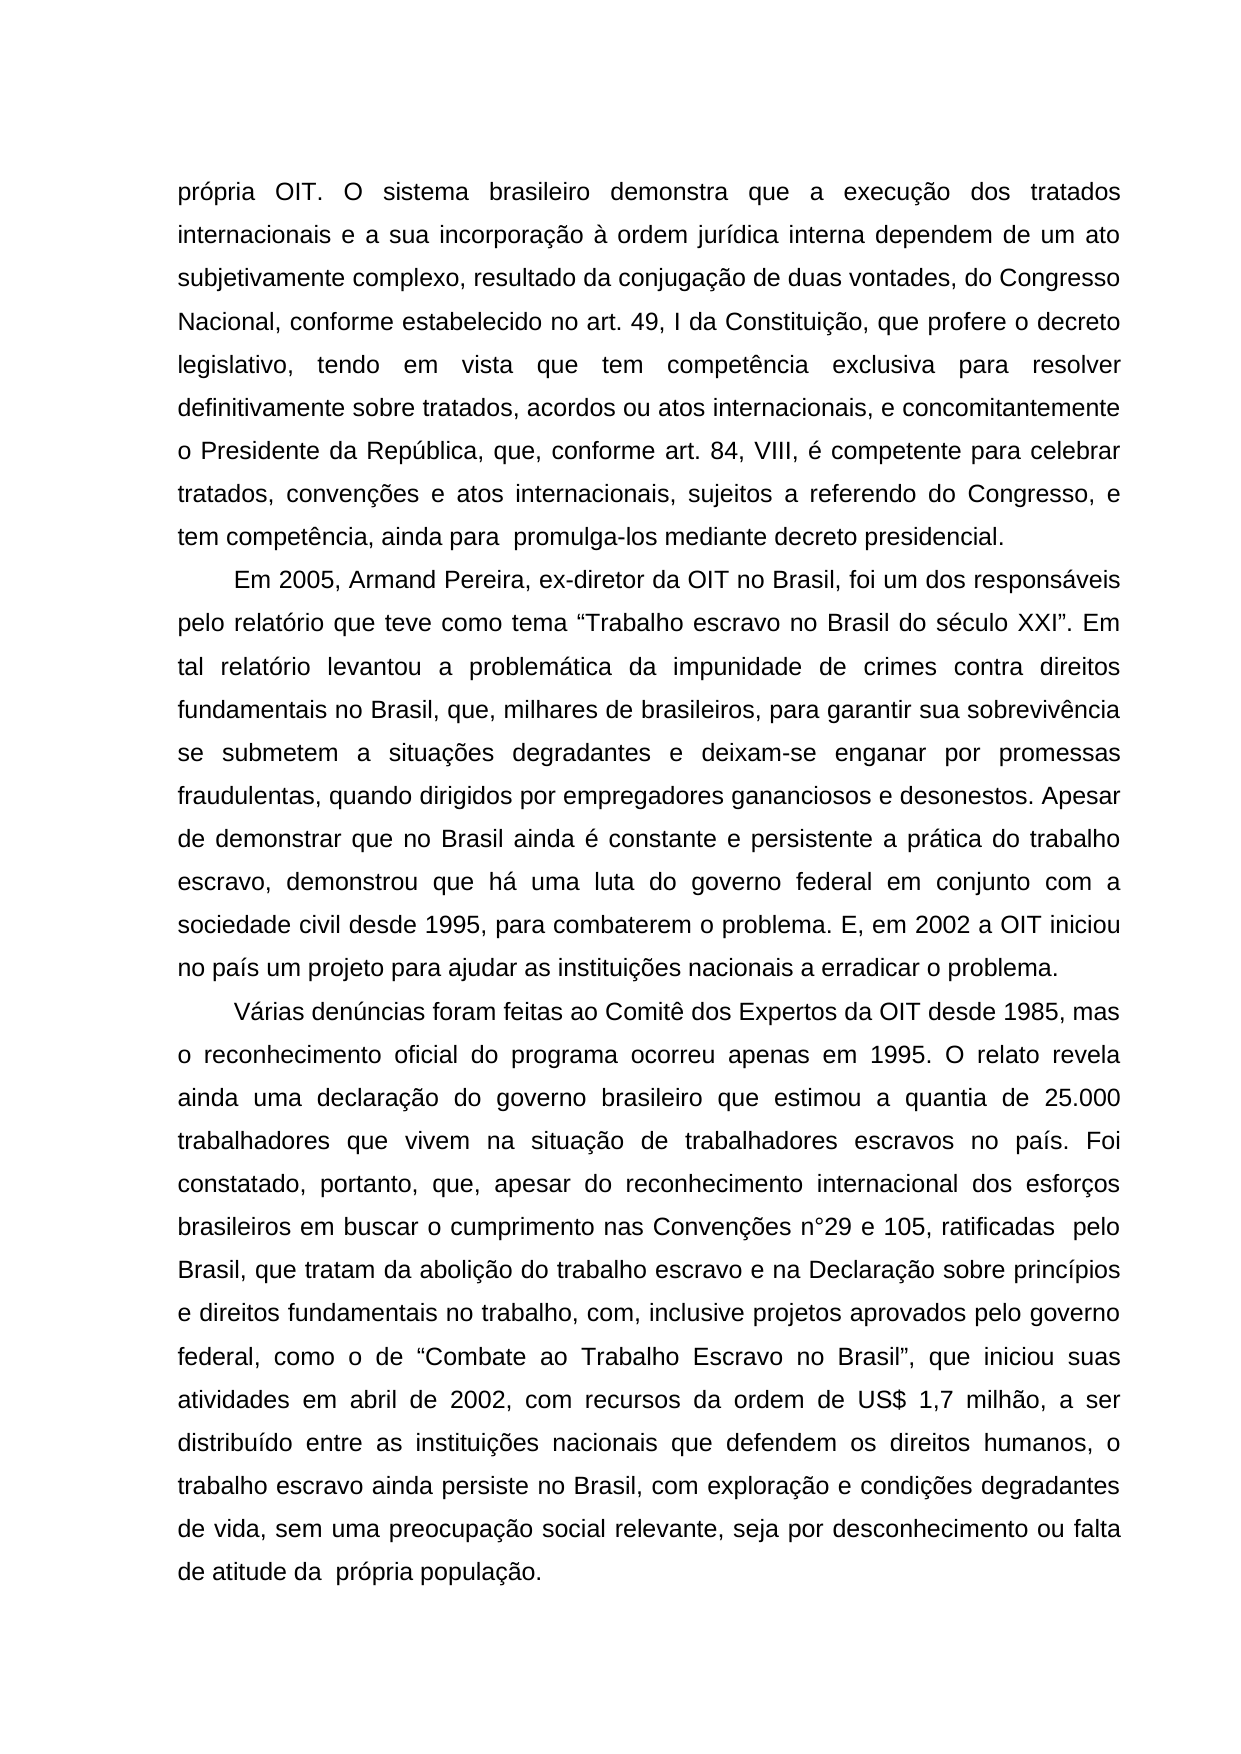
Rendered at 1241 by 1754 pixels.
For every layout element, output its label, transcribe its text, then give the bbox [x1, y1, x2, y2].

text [177, 177, 1122, 551]
text Em 2005, Armand Pereira, ex-diretor da OIT no Brasil, foi um dos responsáveis pelo relatório que teve como tema “Trabalho escravo no Brasil do século XXI”. Em tal relatório levantou a problemática da impunidade de crimes contra direitos fundamentais no Brasil, que, milhares de brasileiros, para garantir sua sobrevivência se submetem a situações degradantes e deixam-se enganar por promessas fraudulentas, quando dirigidos por empregadores gananciosos e desonestos. Apesar de demonstrar que no Brasil ainda é constante e persistente a prática do trabalho escravo, demonstrou que há uma luta do governo federal em conjunto com a sociedade civil desde 1995, para combaterem o problema. E, em 2002 a OIT iniciou no país um projeto para ajudar as instituições nacionais a erradicar o problema. [177, 565, 1122, 982]
text Várias denúncias foram feitas ao Comitê dos Expertos da OIT desde 1985, mas o reconhecimento oficial do programa ocorreu apenas em 1995. O relato revela ainda uma declaração do governo brasileiro que estimou a quantia de 25.000 trabalhadores que vivem na situação de trabalhadores escravos no país. Foi constatado, portanto, que, apesar do reconhecimento internacional dos esforços brasileiros em buscar o cumprimento nas Convenções n°29 e 105, ratificadas pelo Brasil, que tratam da abolição do trabalho escravo e na Declaração sobre princípios e direitos fundamentais no trabalho, com, inclusive projetos aprovados pelo governo federal, como o de “Combate ao Trabalho Escravo no Brasil”, que iniciou suas atividades em abril de 2002, com recursos da ordem de US$ 1,7 milhão, a ser distribuído entre as instituições nacionais que defendem os direitos humanos, o trabalho escravo ainda persiste no Brasil, com exploração e condições degradantes de vida, sem uma preocupação social relevante, seja por desconhecimento ou falta de atitude da própria população. [177, 997, 1122, 1586]
